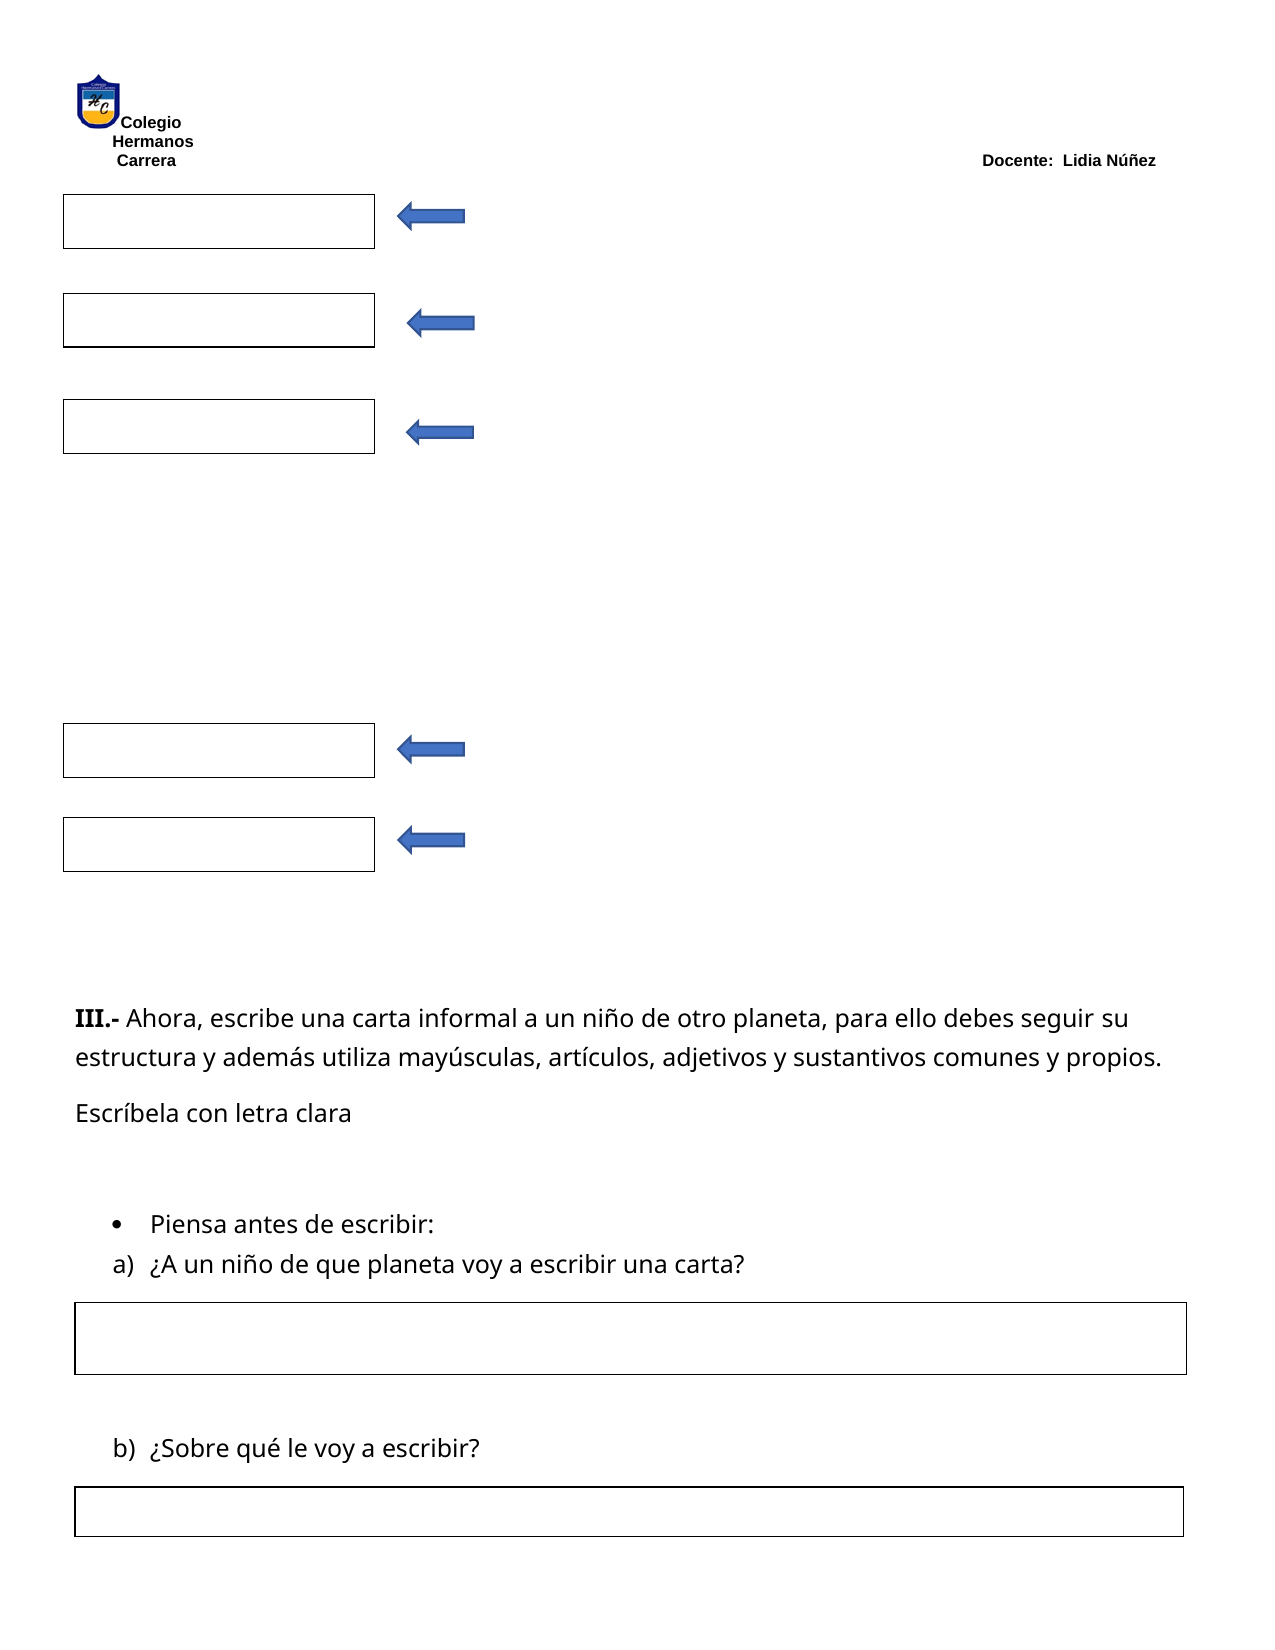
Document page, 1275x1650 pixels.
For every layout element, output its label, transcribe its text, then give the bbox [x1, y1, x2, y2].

picture [75, 73, 121, 129]
list ¿A un niño de que planeta voy a escribir una carta? [112, 1246, 1200, 1280]
table_header [64, 400, 374, 453]
table_header [76, 1303, 1186, 1374]
list ¿Sobre qué le voy a escribir? [112, 1431, 1200, 1464]
list Piensa antes de escribir: [112, 1207, 1200, 1241]
table_header [76, 1488, 1183, 1536]
table_header [64, 294, 374, 346]
table_header [64, 724, 374, 777]
text Escríbela con letra clara [75, 1095, 1200, 1129]
table_header [64, 818, 374, 871]
table_header [64, 195, 374, 248]
text III.- Ahora, escribe una carta informal a un niño de otro planeta, para ello debes seguir su estructura y además utiliza mayúsculas, artículos, adjetivos y sustantivos comunes y propios. [75, 1000, 1200, 1074]
